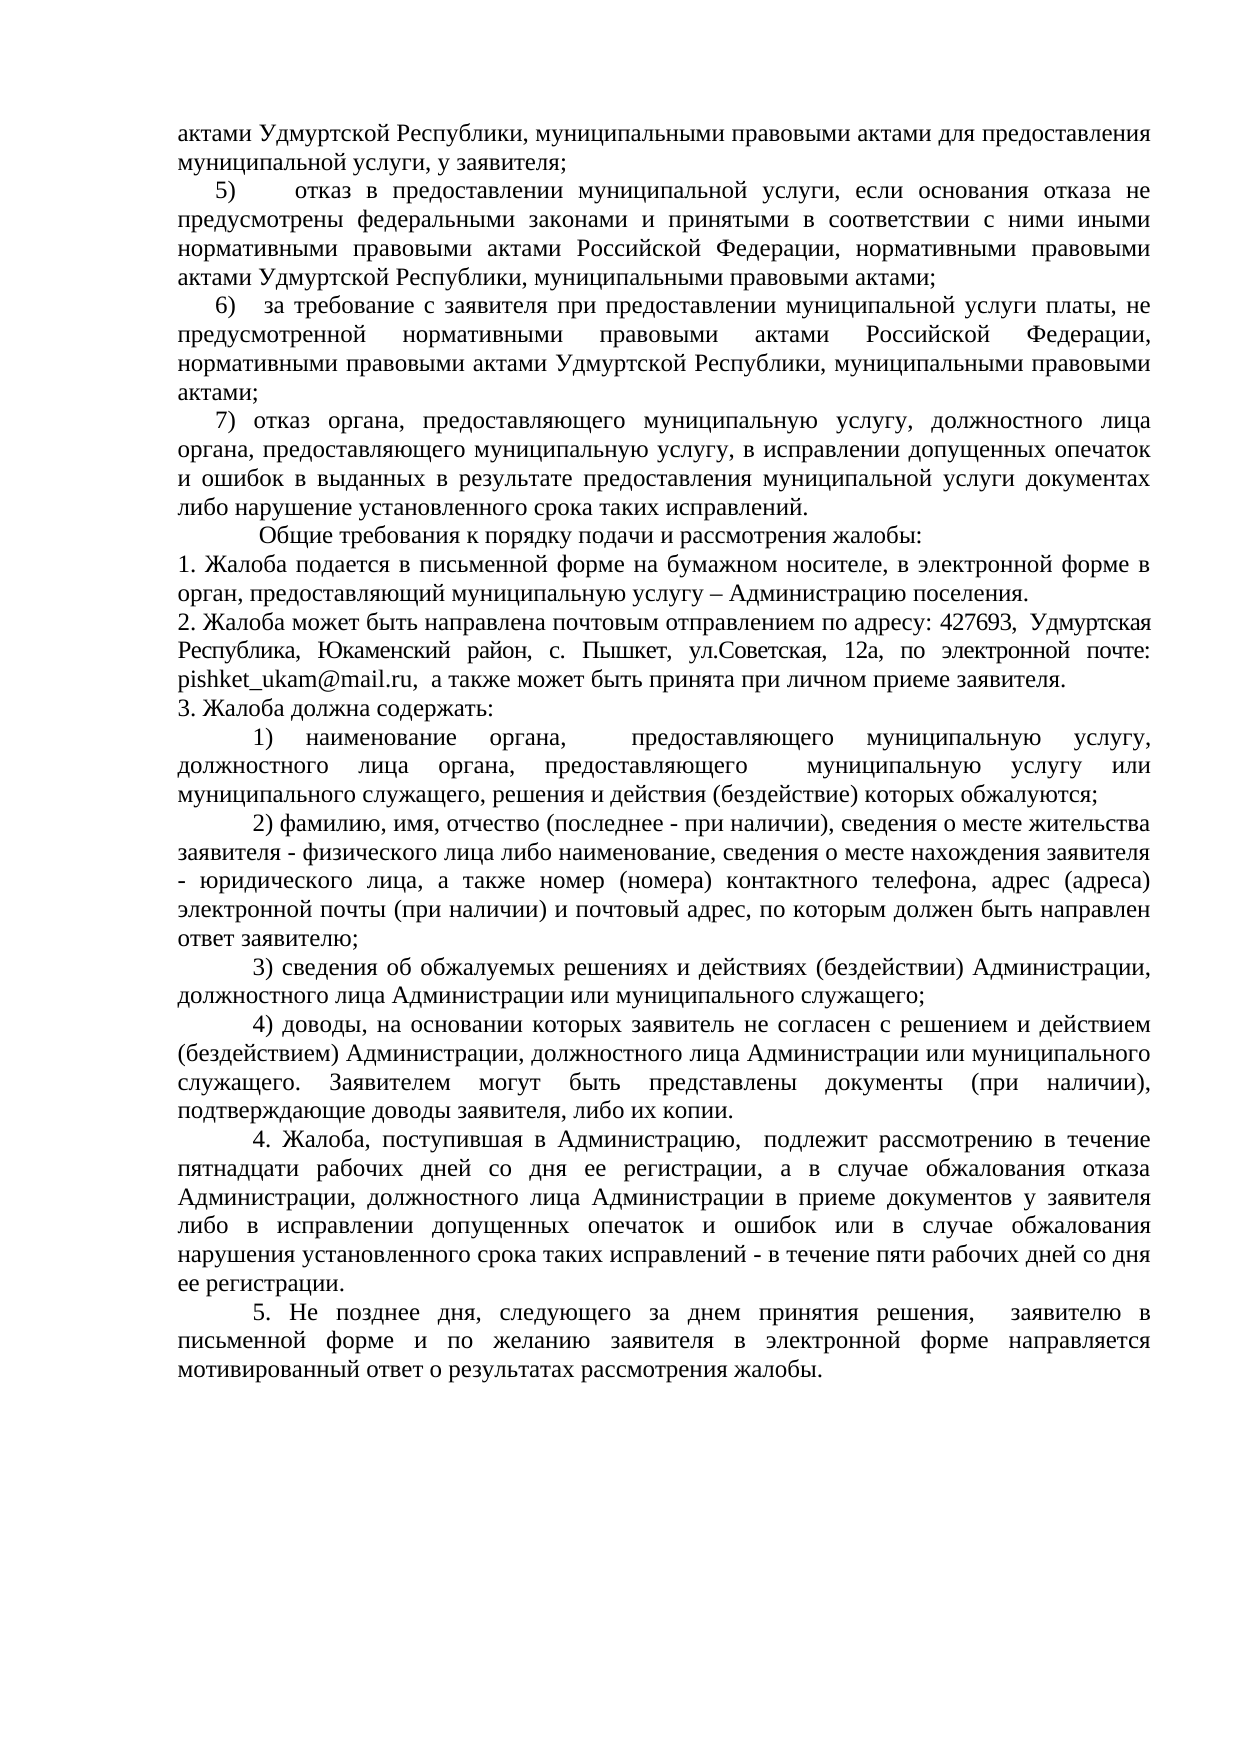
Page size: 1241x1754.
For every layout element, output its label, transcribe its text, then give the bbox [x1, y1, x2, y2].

text 1. Жалоба подается в письменной форме на бумажном носителе, в электронной форме в орган, предоставляющий муниципальную услугу – Администрацию поселения. [177, 549, 1152, 607]
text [177, 118, 1152, 176]
text Общие требования к порядку подачи и рассмотрения жалобы: [252, 521, 1152, 549]
text 3. Жалоба должна содержать: [177, 693, 1152, 722]
text 4. Жалоба, поступившая в Администрацию, подлежит рассмотрению в течение пятнадцати рабочих дней со дня ее регистрации, а в случае обжалования отказа Администрации, должностного лица Администрации в приеме документов у заявителя либо в исправлении допущенных опечаток и ошибок или в случае обжалования нарушения установленного срока таких исправлений - в течение пяти рабочих дней со дня ее регистрации. [177, 1124, 1152, 1297]
text 3) сведения об обжалуемых решениях и действиях (бездействии) Администрации, должностного лица Администрации или муниципального служащего; [177, 952, 1152, 1009]
text 6) за требование с заявителя при предоставлении муниципальной услуги платы, не предусмотренной нормативными правовыми актами Российской Федерации, нормативными правовыми актами Удмуртской Республики, муниципальными правовыми актами; [177, 291, 1152, 406]
text 2) фамилию, имя, отчество (последнее - при наличии), сведения о месте жительства заявителя - физического лица либо наименование, сведения о месте нахождения заявителя - юридического лица, а также номер (номера) контактного телефона, адрес (адреса) электронной почты (при наличии) и почтовый адрес, по которым должен быть направлен ответ заявителю; [177, 808, 1152, 952]
text 5. Не позднее дня, следующего за днем принятия решения, заявителю в письменной форме и по желанию заявителя в электронной форме направляется мотивированный ответ о результатах рассмотрения жалобы. [177, 1297, 1152, 1383]
text 1) наименование органа, предоставляющего муниципальную услугу, должностного лица органа, предоставляющего муниципальную услугу или муниципального служащего, решения и действия (бездействие) которых обжалуются; [177, 722, 1152, 808]
text 5) отказ в предоставлении муниципальной услуги, если основания отказа не предусмотрены федеральными законами и принятыми в соответствии с ними иными нормативными правовыми актами Российской Федерации, нормативными правовыми актами Удмуртской Республики, муниципальными правовыми актами; [177, 176, 1152, 291]
text 4) доводы, на основании которых заявитель не согласен с решением и действием (бездействием) Администрации, должностного лица Администрации или муниципального служащего. Заявителем могут быть представлены документы (при наличии), подтверждающие доводы заявителя, либо их копии. [177, 1009, 1152, 1124]
text 2. Жалоба может быть направлена почтовым отправлением по адресу: 427693, Удмуртская Республика, Юкаменский район, с. Пышкет, ул.Советская, 12а, по электронной почте: pishket_ukam@mail.ru, а также может быть принята при личном приеме заявителя. [177, 607, 1152, 693]
text 7) отказ органа, предоставляющего муниципальную услугу, должностного лица органа, предоставляющего муниципальную услугу, в исправлении допущенных опечаток и ошибок в выданных в результате предоставления муниципальной услуги документах либо нарушение установленного срока таких исправлений. [177, 406, 1152, 521]
